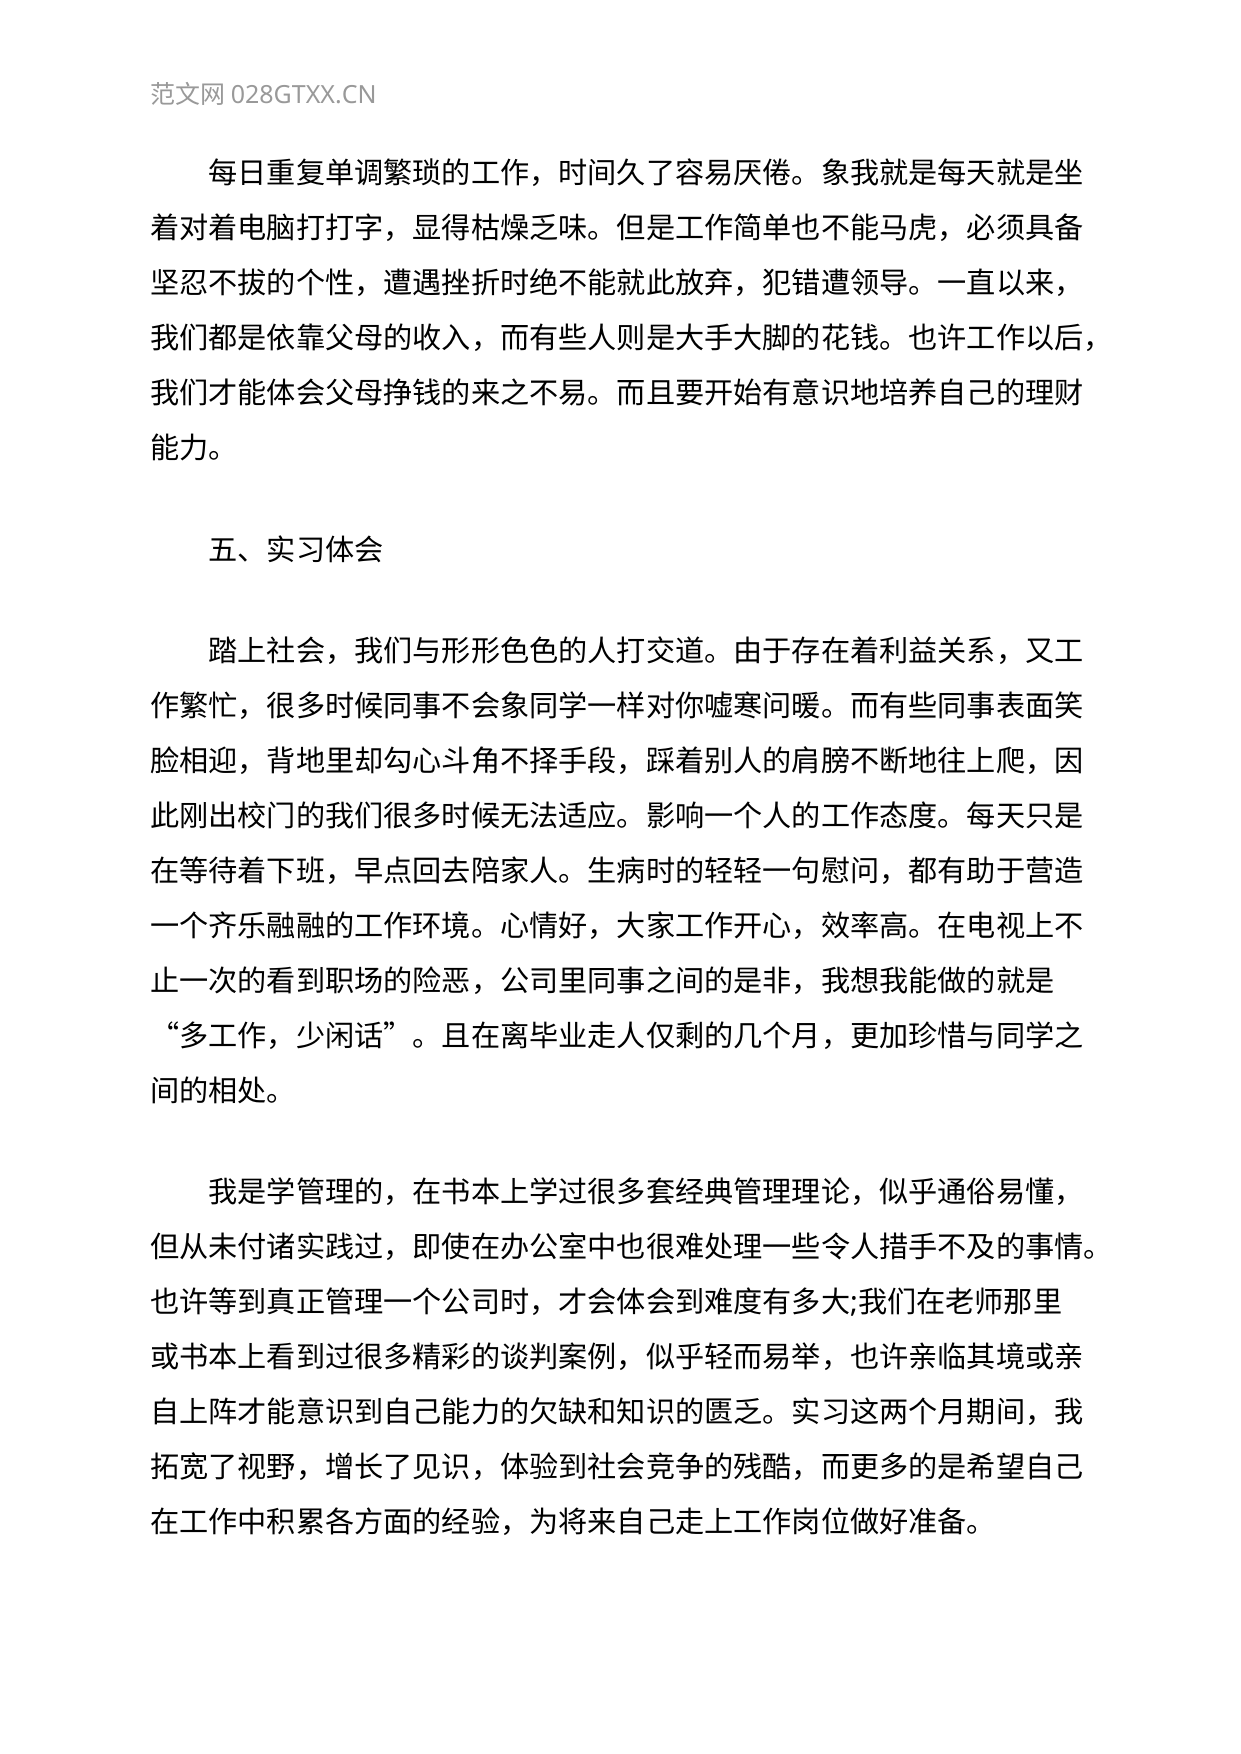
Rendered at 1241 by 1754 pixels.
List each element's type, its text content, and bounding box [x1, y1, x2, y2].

text 五、实习体会 [150, 526, 1090, 568]
text 每日重复单调繁琐的工作，时间久了容易厌倦。象我就是每天就是坐着对着电脑打打字，显得枯燥乏味。但是工作简单也不能马虎，必须具备坚忍不拔的个性，遭遇挫折时绝不能就此放弃，犯错遭领导。一直以来，我们都是依靠父母的收入，而有些人则是大手大脚的花钱。也许工作以后，我们才能体会父母挣钱的来之不易。而且要开始有意识地培养自己的理财能力。 [150, 150, 1090, 467]
text 我是学管理的，在书本上学过很多套经典管理理论，似乎通俗易懂，但从未付诸实践过，即使在办公室中也很难处理一些令人措手不及的事情。也许等到真正管理一个公司时，才会体会到难度有多大;我们在老师那里或书本上看到过很多精彩的谈判案例，似乎轻而易举，也许亲临其境或亲自上阵才能意识到自己能力的欠缺和知识的匮乏。实习这两个月期间，我拓宽了视野，增长了见识，体验到社会竞争的残酷，而更多的是希望自己在工作中积累各方面的经验，为将来自己走上工作岗位做好准备。 [150, 1169, 1090, 1541]
text 踏上社会，我们与形形色色的人打交道。由于存在着利益关系，又工作繁忙，很多时候同事不会象同学一样对你嘘寒问暖。而有些同事表面笑脸相迎，背地里却勾心斗角不择手段，踩着别人的肩膀不断地往上爬，因此刚出校门的我们很多时候无法适应。影响一个人的工作态度。每天只是在等待着下班，早点回去陪家人。生病时的轻轻一句慰问，都有助于营造一个齐乐融融的工作环境。心情好，大家工作开心，效率高。在电视上不止一次的看到职场的险恶，公司里同事之间的是非，我想我能做的就是“多工作，少闲话”。且在离毕业走人仅剩的几个月，更加珍惜与同学之间的相处。 [150, 628, 1090, 1109]
